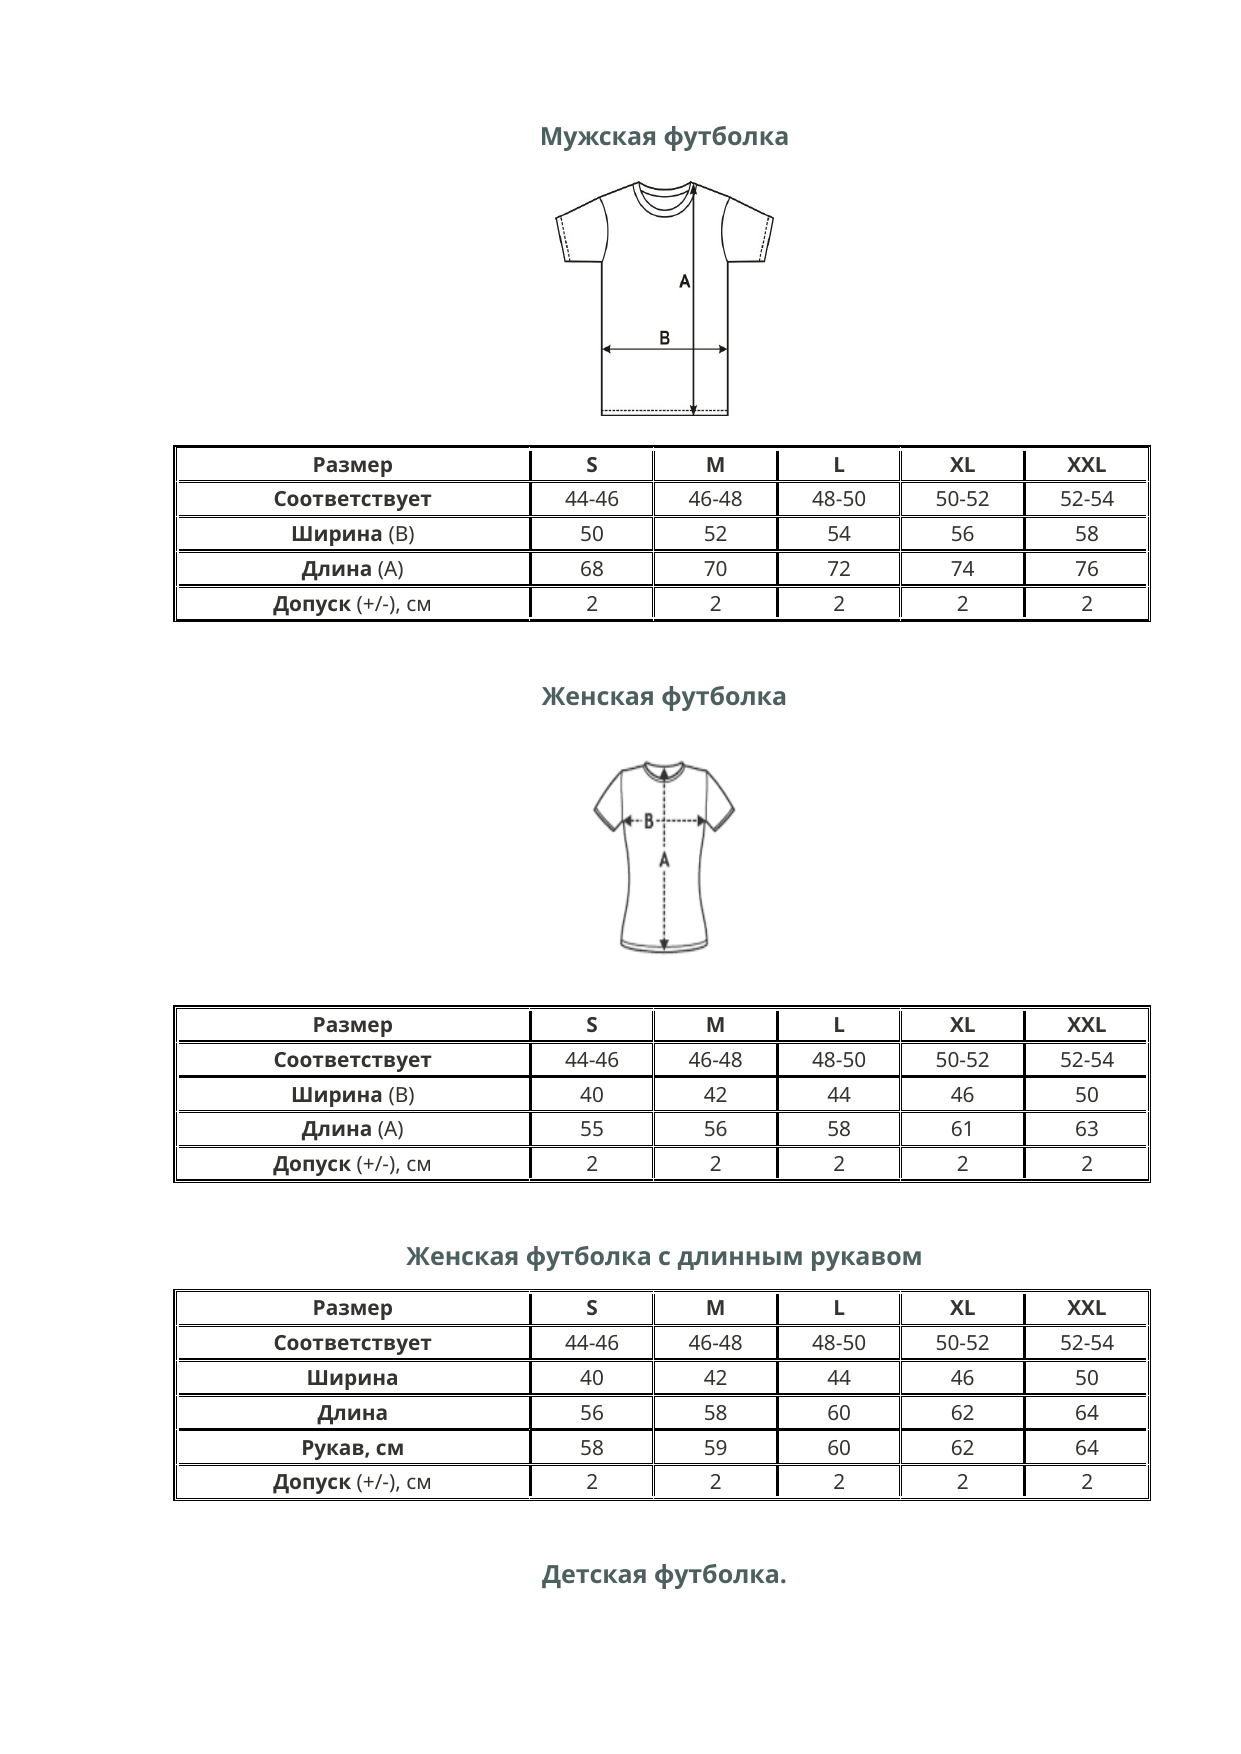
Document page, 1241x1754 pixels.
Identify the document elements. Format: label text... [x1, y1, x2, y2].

table_cell 2 [654, 588, 777, 619]
table_cell Соответствует [177, 1040, 529, 1075]
table_cell 2 [901, 588, 1024, 619]
table_cell 70 [655, 553, 776, 584]
table_cell 50 [532, 518, 652, 549]
table_cell 2 [530, 1148, 654, 1179]
table_cell 2 [1024, 1463, 1149, 1497]
table_cell 2 [777, 1466, 901, 1497]
table_cell 74 [902, 553, 1023, 584]
table_cell 55 [532, 1113, 652, 1144]
table_cell 63 [1024, 1110, 1149, 1144]
table_cell 50-52 [902, 1327, 1023, 1358]
table_cell 58 [655, 1397, 776, 1428]
picture [555, 181, 774, 416]
table_cell Ширина [177, 1358, 529, 1393]
text Женская футболка с длинным рукавом [177, 1239, 1152, 1273]
table_header S [530, 1009, 654, 1040]
table_cell 52-54 [1026, 1324, 1148, 1358]
table_header XL [901, 448, 1024, 480]
table_cell 56 [902, 518, 1023, 549]
table_cell 50 [1026, 1358, 1148, 1393]
table_header L [777, 448, 901, 480]
table_cell 44 [779, 1078, 899, 1110]
picture [555, 741, 774, 977]
table_cell 46 [902, 1362, 1023, 1393]
table_cell 2 [901, 1148, 1024, 1179]
table_cell 44-46 [532, 1044, 652, 1075]
table_cell 68 [532, 553, 652, 584]
table_cell 56 [532, 1397, 652, 1428]
text Женская футболка [177, 678, 1152, 713]
table_cell 2 [654, 1466, 777, 1497]
table_cell 44 [779, 1362, 899, 1393]
table_cell 59 [655, 1431, 776, 1463]
table_cell 42 [655, 1078, 776, 1110]
table_cell 64 [1026, 1428, 1149, 1463]
table_cell 46-48 [655, 1327, 776, 1358]
table_cell Ширина (В) [177, 515, 529, 549]
table_cell 40 [532, 1078, 652, 1110]
table_cell 2 [901, 1466, 1024, 1497]
table_cell 50-52 [902, 1044, 1023, 1075]
table_header Размер [175, 1290, 530, 1323]
table_cell Длина [177, 1393, 529, 1428]
table_cell 40 [532, 1362, 652, 1393]
table_cell 2 [530, 588, 654, 619]
table_cell Допуск (+/-), см [175, 1463, 530, 1497]
table_cell 58 [532, 1431, 652, 1463]
table_cell 60 [779, 1397, 899, 1428]
table_cell 2 [777, 1148, 901, 1179]
table_cell 2 [777, 588, 901, 619]
table_cell 52-54 [1024, 480, 1149, 514]
table_cell 60 [779, 1431, 899, 1463]
table_header XXL [1024, 1292, 1148, 1323]
table_header S [530, 448, 654, 480]
table_cell 54 [779, 518, 899, 549]
table_header Размер [177, 1007, 530, 1040]
table_cell 58 [1026, 515, 1148, 549]
table_cell 56 [655, 1113, 776, 1144]
text Мужская футболка [177, 118, 1152, 152]
table_cell 72 [779, 553, 899, 584]
table_header M [654, 448, 777, 480]
table_header L [777, 1292, 901, 1323]
table_cell 44-46 [532, 483, 652, 514]
table_header XL [901, 1009, 1024, 1040]
table_header XXL [1024, 1009, 1148, 1040]
table_cell 2 [530, 1466, 654, 1497]
table_cell 44-46 [532, 1327, 652, 1358]
table_cell 2 [654, 1148, 777, 1179]
table_cell Длина (А) [177, 549, 529, 584]
table_header XXL [1024, 448, 1148, 480]
table_cell 2 [1024, 584, 1148, 619]
table_cell 2 [1024, 1145, 1148, 1179]
table_cell 52 [655, 518, 776, 549]
table_header Размер [177, 447, 530, 480]
table_header L [777, 1009, 901, 1040]
table_cell Соответствует [175, 480, 530, 514]
table_cell 50 [1026, 1075, 1148, 1110]
table_cell 48-50 [779, 1044, 899, 1075]
table_cell 62 [902, 1397, 1023, 1428]
table_header S [530, 1292, 654, 1323]
table_cell Длина (А) [175, 1110, 530, 1144]
table_cell Допуск (+/-), см [177, 1145, 530, 1179]
table_cell Рукав, см [175, 1428, 529, 1463]
table_header M [654, 1292, 777, 1323]
table_cell Допуск (+/-), см [177, 584, 530, 619]
table_cell 48-50 [779, 483, 899, 514]
table_header XL [901, 1292, 1024, 1323]
table_cell 64 [1026, 1393, 1148, 1428]
table_cell Ширина (В) [177, 1075, 529, 1110]
table_header M [654, 1009, 777, 1040]
table_cell 46-48 [655, 1044, 776, 1075]
table_cell 58 [779, 1113, 899, 1144]
table_cell 62 [902, 1431, 1023, 1463]
table_cell 48-50 [779, 1327, 899, 1358]
table_cell 42 [655, 1362, 776, 1393]
table_cell 76 [1026, 549, 1148, 584]
table_cell Соответствует [177, 1324, 529, 1358]
table_cell 61 [902, 1113, 1023, 1144]
table_cell 46-48 [655, 483, 776, 514]
table_cell 52-54 [1026, 1040, 1148, 1075]
text Детская футболка. [177, 1557, 1152, 1591]
table_cell 50-52 [902, 483, 1023, 514]
table_cell 46 [902, 1078, 1023, 1110]
